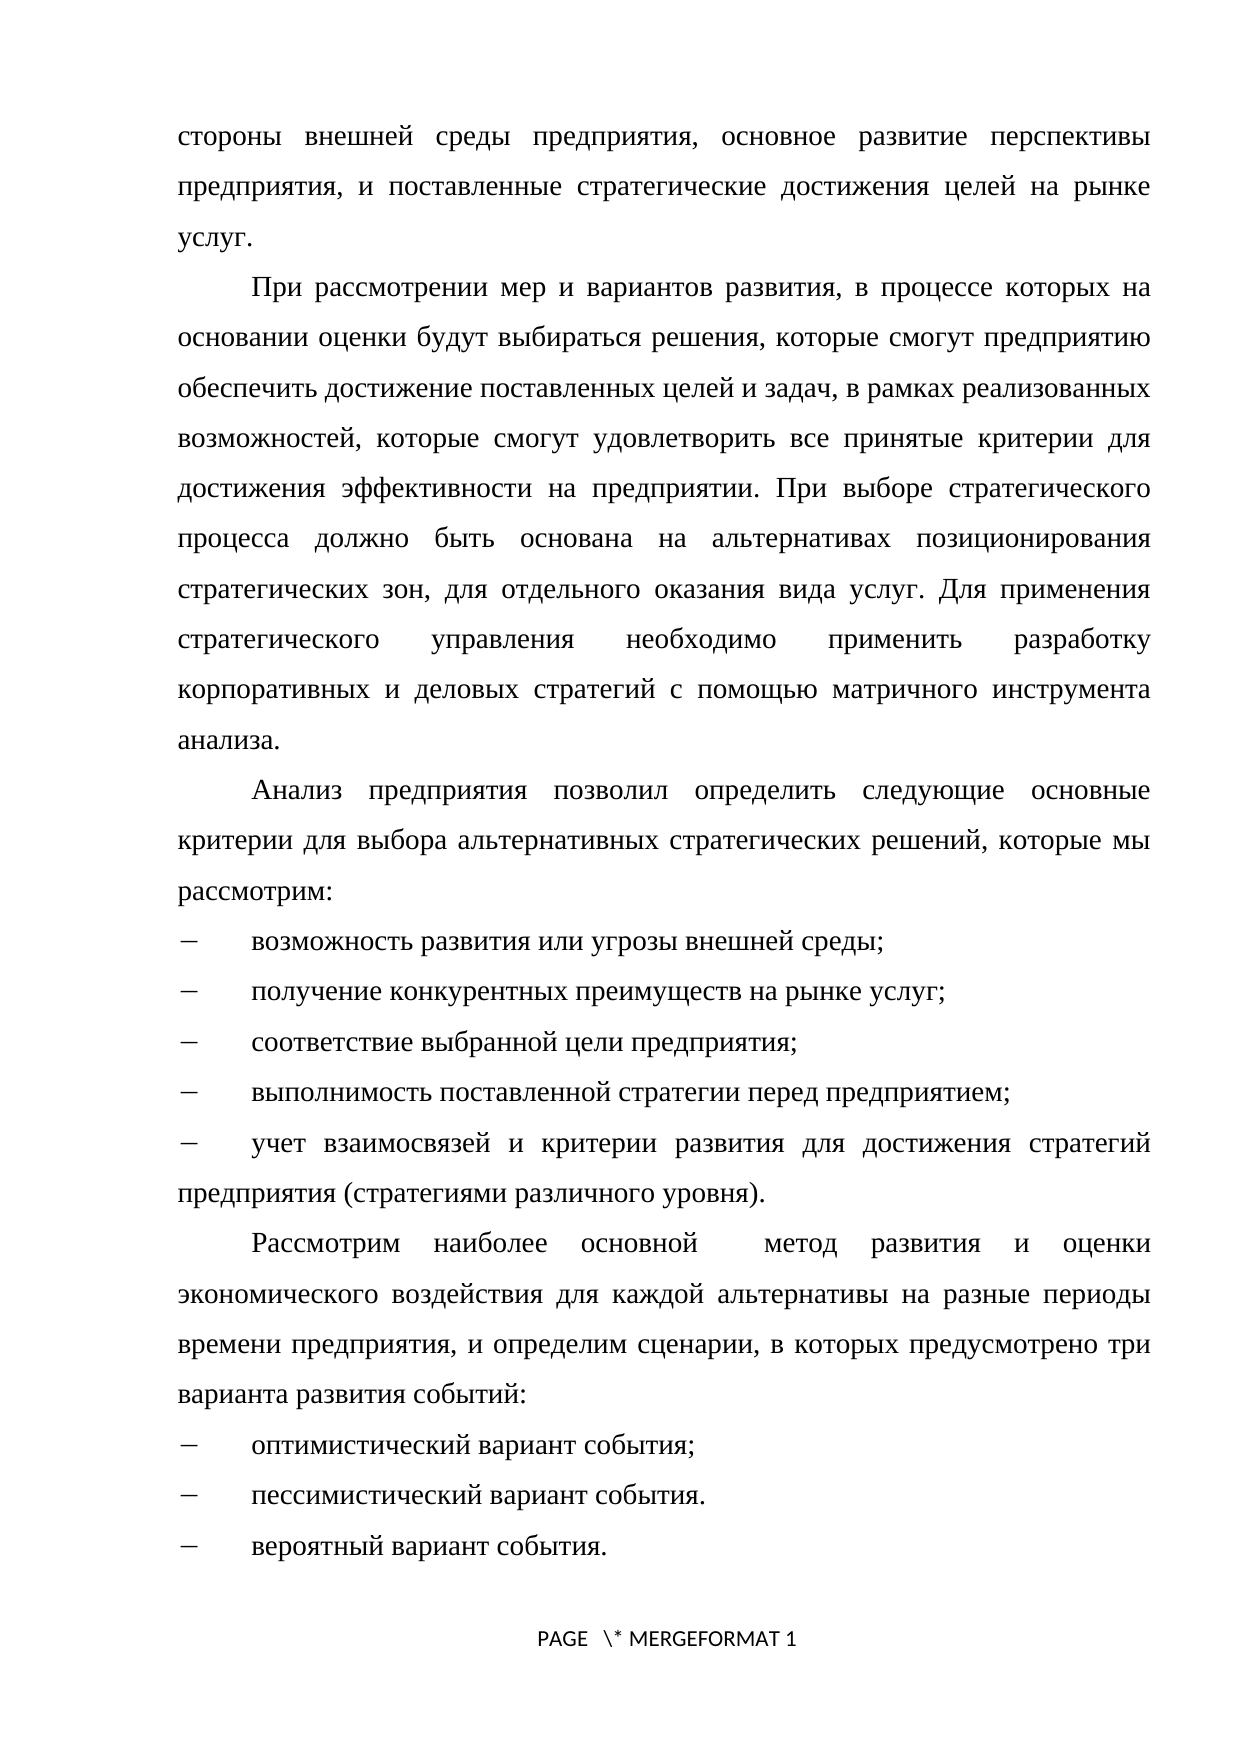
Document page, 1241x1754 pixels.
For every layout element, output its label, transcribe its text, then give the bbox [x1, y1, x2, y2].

list вероятный вариант события. [177, 1528, 1152, 1561]
list пессимистический вариант события. [177, 1477, 1152, 1511]
list оптимистический вариант события; [177, 1427, 1152, 1460]
text Анализ предприятия позволил определить следующие основные критерии для выбора альтернативных стратегических решений, которые мы рассмотрим: [177, 772, 1152, 906]
list учет взаимосвязей и критерии развития для достижения стратегий предприятия (стратегиями различного уровня). [177, 1125, 1152, 1209]
list выполнимость поставленной стратегии перед предприятием; [177, 1074, 1152, 1108]
text Рассмотрим наиболее основной метод развития и оценки экономического воздействия для каждой альтернативы на разные периоды времени предприятия, и определим сценарии, в которых предусмотрено три варианта развития событий: [177, 1226, 1152, 1410]
list соответствие выбранной цели предприятия; [177, 1024, 1152, 1058]
list получение конкурентных преимуществ на рынке услуг; [177, 973, 1152, 1007]
list возможность развития или угрозы внешней среды; [177, 923, 1152, 957]
text При рассмотрении мер и вариантов развития, в процессе которых на основании оценки будут выбираться решения, которые смогут предприятию обеспечить достижение поставленных целей и задач, в рамках реализованных возможностей, которые смогут удовлетворить все принятые критерии для достижения эффективности на предприятии. При выборе стратегического процесса должно быть основана на альтернативах позиционирования стратегических зон, для отдельного оказания вида услуг. Для применения стратегического управления необходимо применить разработку корпоративных и деловых стратегий с помощью матричного инструмента анализа. [177, 269, 1152, 755]
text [177, 118, 1152, 252]
